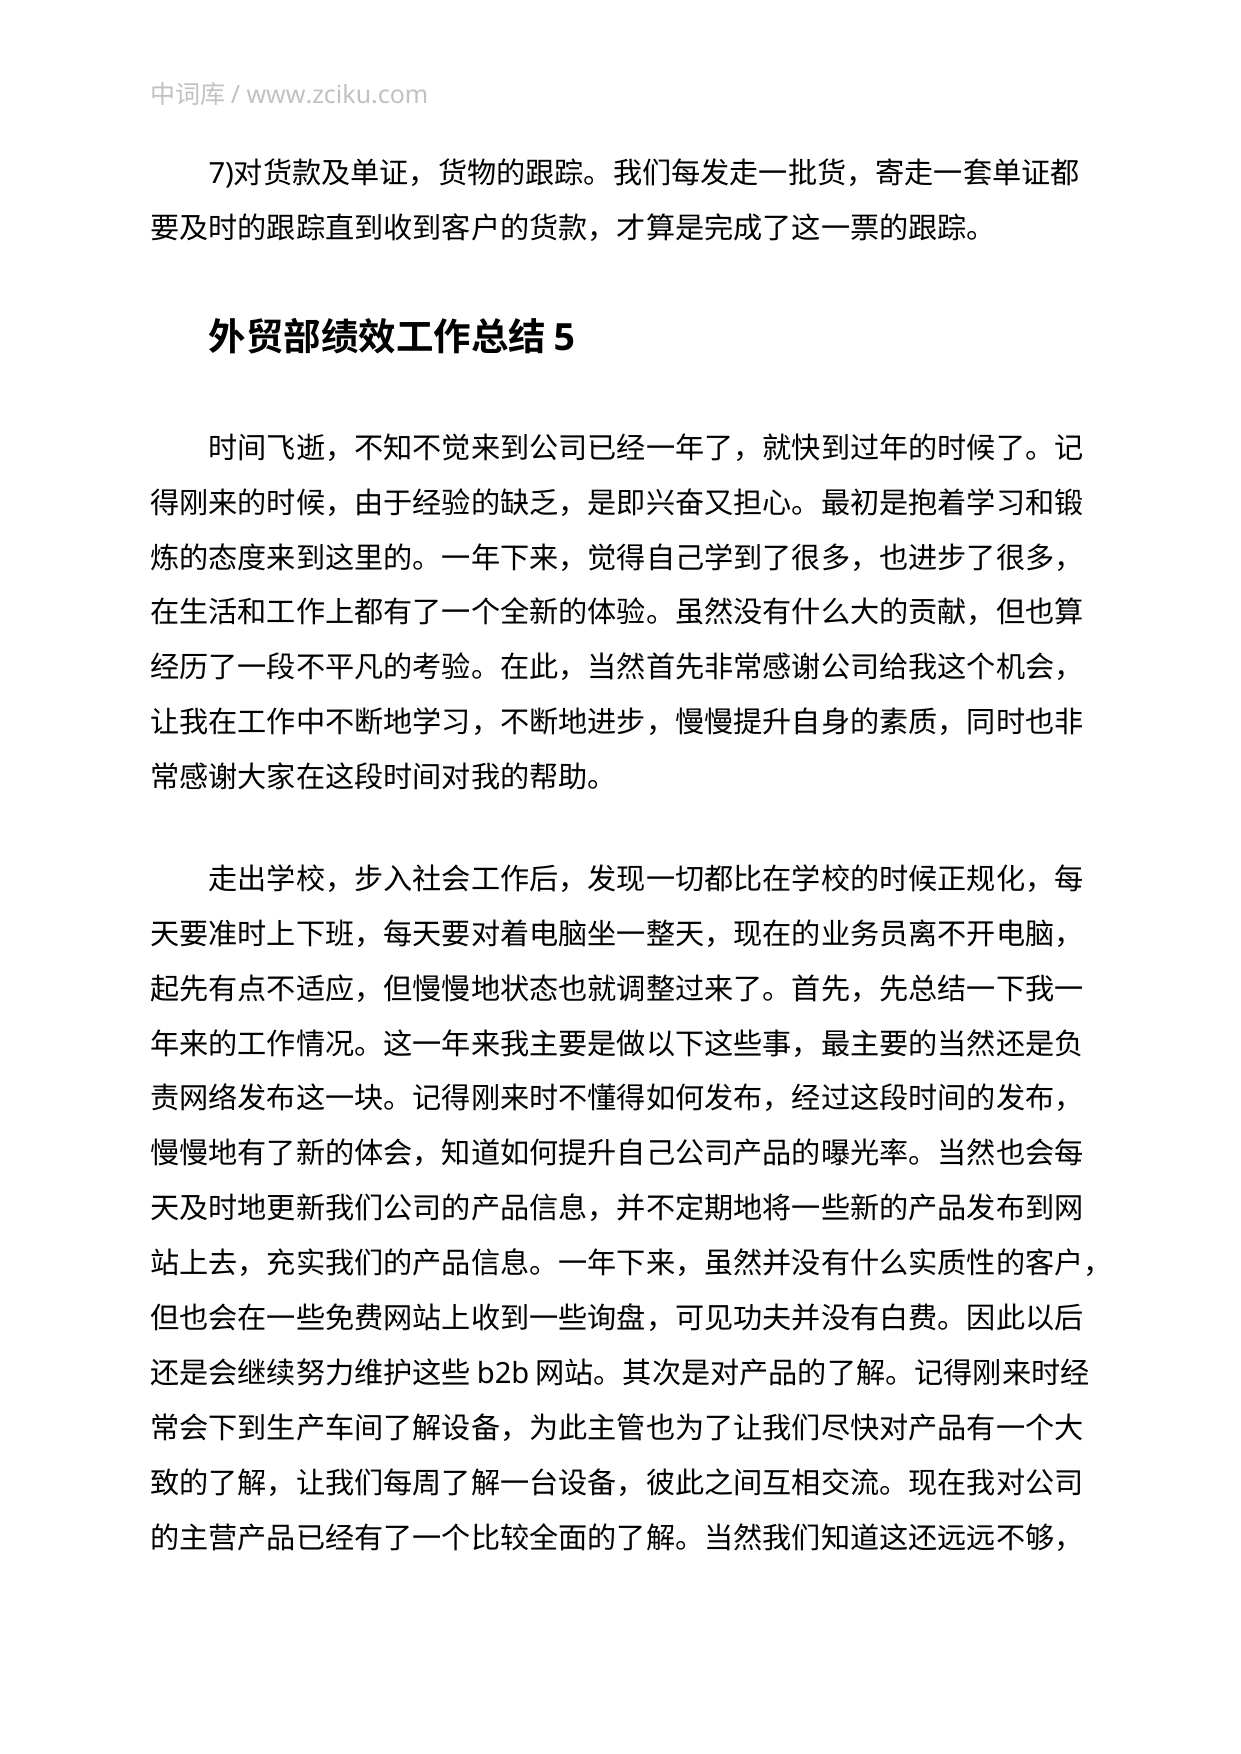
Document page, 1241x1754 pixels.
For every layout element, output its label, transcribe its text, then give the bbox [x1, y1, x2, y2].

text 外贸部绩效工作总结5 [150, 307, 1090, 361]
text 7)对货款及单证，货物的跟踪。我们每发走一批货，寄走一套单证都要及时的跟踪直到收到客户的货款，才算是完成了这一票的跟踪。 [150, 150, 1090, 247]
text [150, 856, 1090, 1557]
text 时间飞逝，不知不觉来到公司已经一年了，就快到过年的时候了。记得刚来的时候，由于经验的缺乏，是即兴奋又担心。最初是抱着学习和锻炼的态度来到这里的。一年下来，觉得自己学到了很多，也进步了很多，在生活和工作上都有了一个全新的体验。虽然没有什么大的贡献，但也算经历了一段不平凡的考验。在此，当然首先非常感谢公司给我这个机会，让我在工作中不断地学习，不断地进步，慢慢提升自身的素质，同时也非常感谢大家在这段时间对我的帮助。 [150, 424, 1090, 796]
